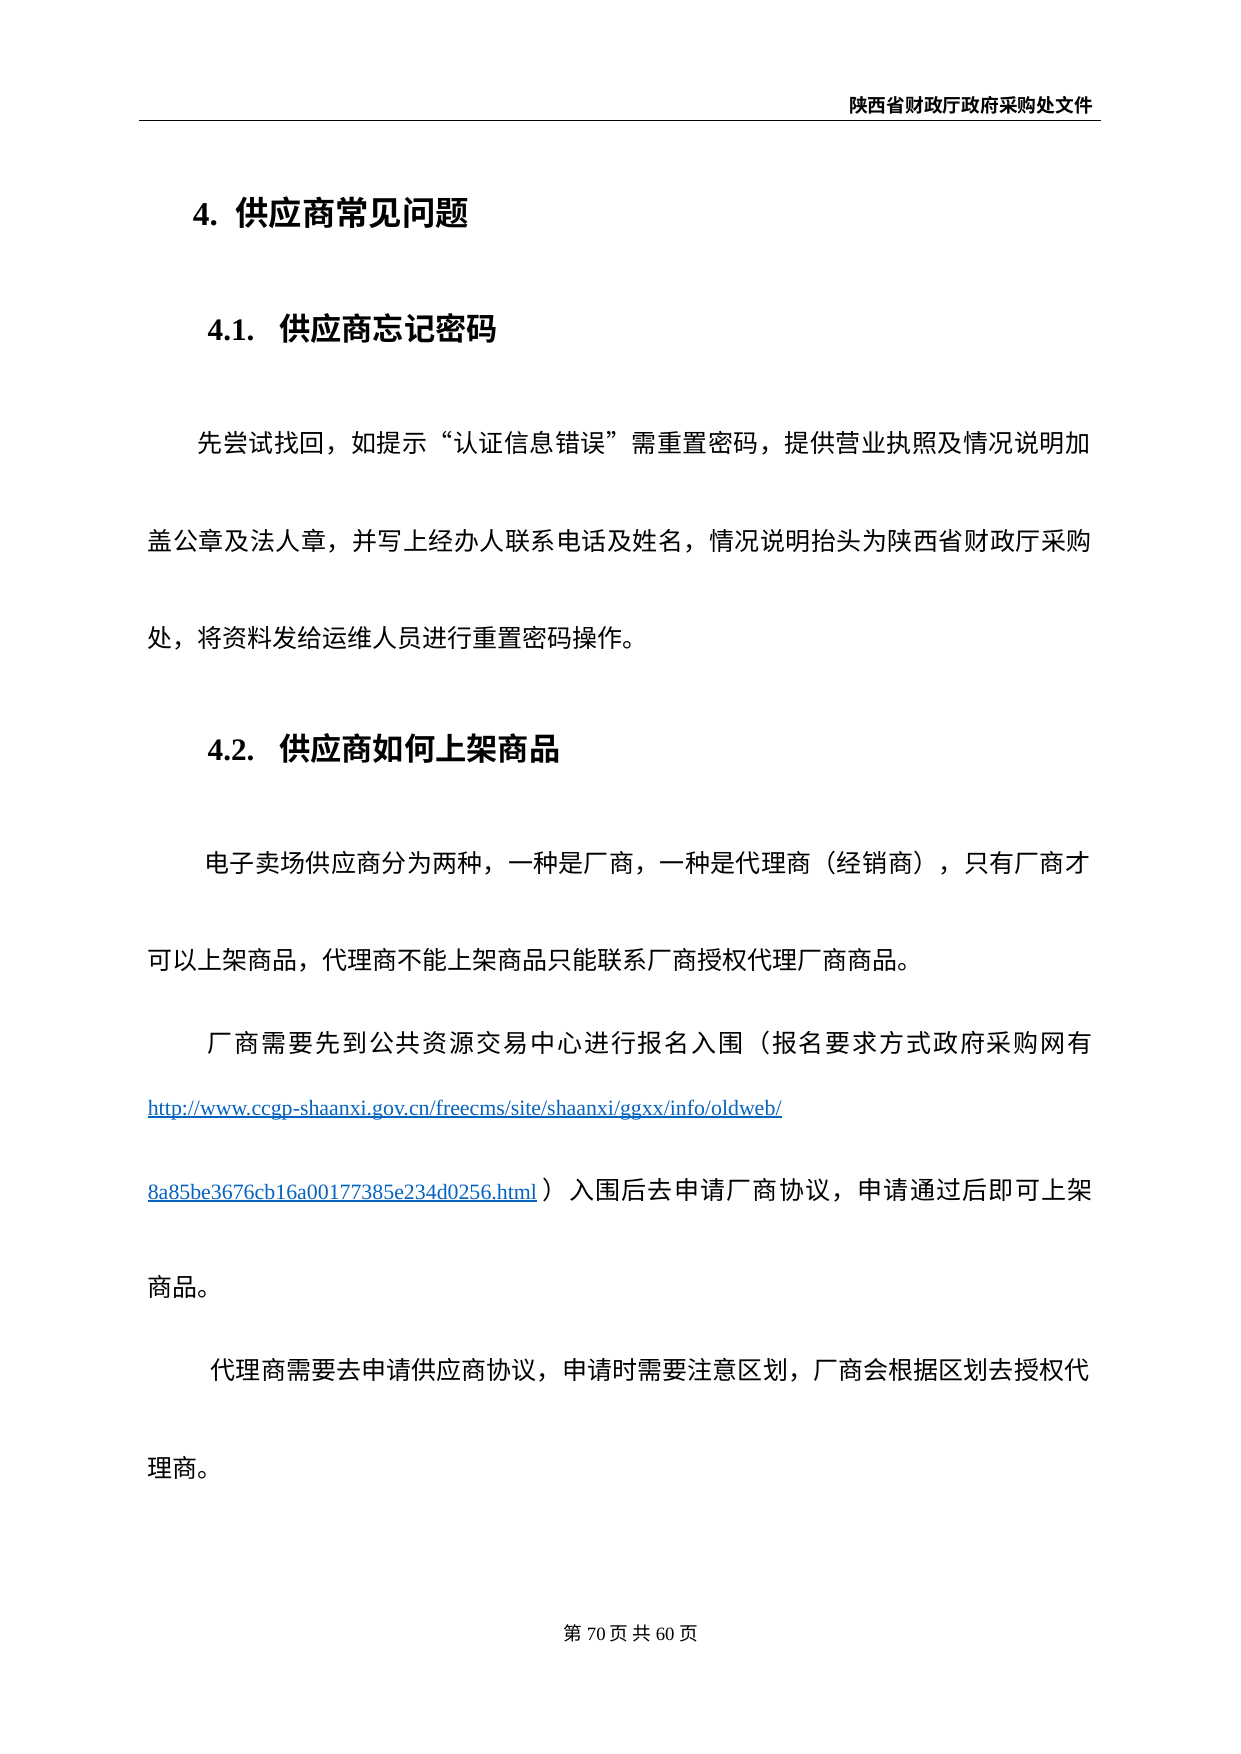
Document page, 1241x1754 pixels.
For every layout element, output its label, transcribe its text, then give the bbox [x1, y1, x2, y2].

text 代理商需要去申请供应商协议，申请时需要注意区划，厂商会根据区划去授权代理商。 [148, 1336, 1093, 1499]
subtitle 供应商常见问题 [193, 178, 1093, 243]
text 先尝试找回，如提示“认证信息错误”需重置密码，提供营业执照及情况说明加盖公章及法人章，并写上经办人联系电话及姓名，情况说明抬头为陕西省财政厅采购处，将资料发给运维人员进行重置密码操作。 [148, 409, 1093, 669]
subtitle 供应商忘记密码 [207, 294, 1093, 359]
text 电子卖场供应商分为两种，一种是厂商，一种是代理商（经销商），只有厂商才可以上架商品，代理商不能上架商品只能联系厂商授权代理厂商商品。 [148, 829, 1093, 991]
text 厂商需要先到公共资源交易中心进行报名入围（报名要求方式政府采购网有http://www.ccgp-shaanxi.gov.cn/freecms/site/shaanxi/ggxx/info/oldweb/8a85be3676cb16a00177385e234d0256.html ）入围后去申请厂商协议，申请通过后即可上架商品。 [148, 1009, 1093, 1318]
subtitle 供应商如何上架商品 [207, 714, 1093, 779]
